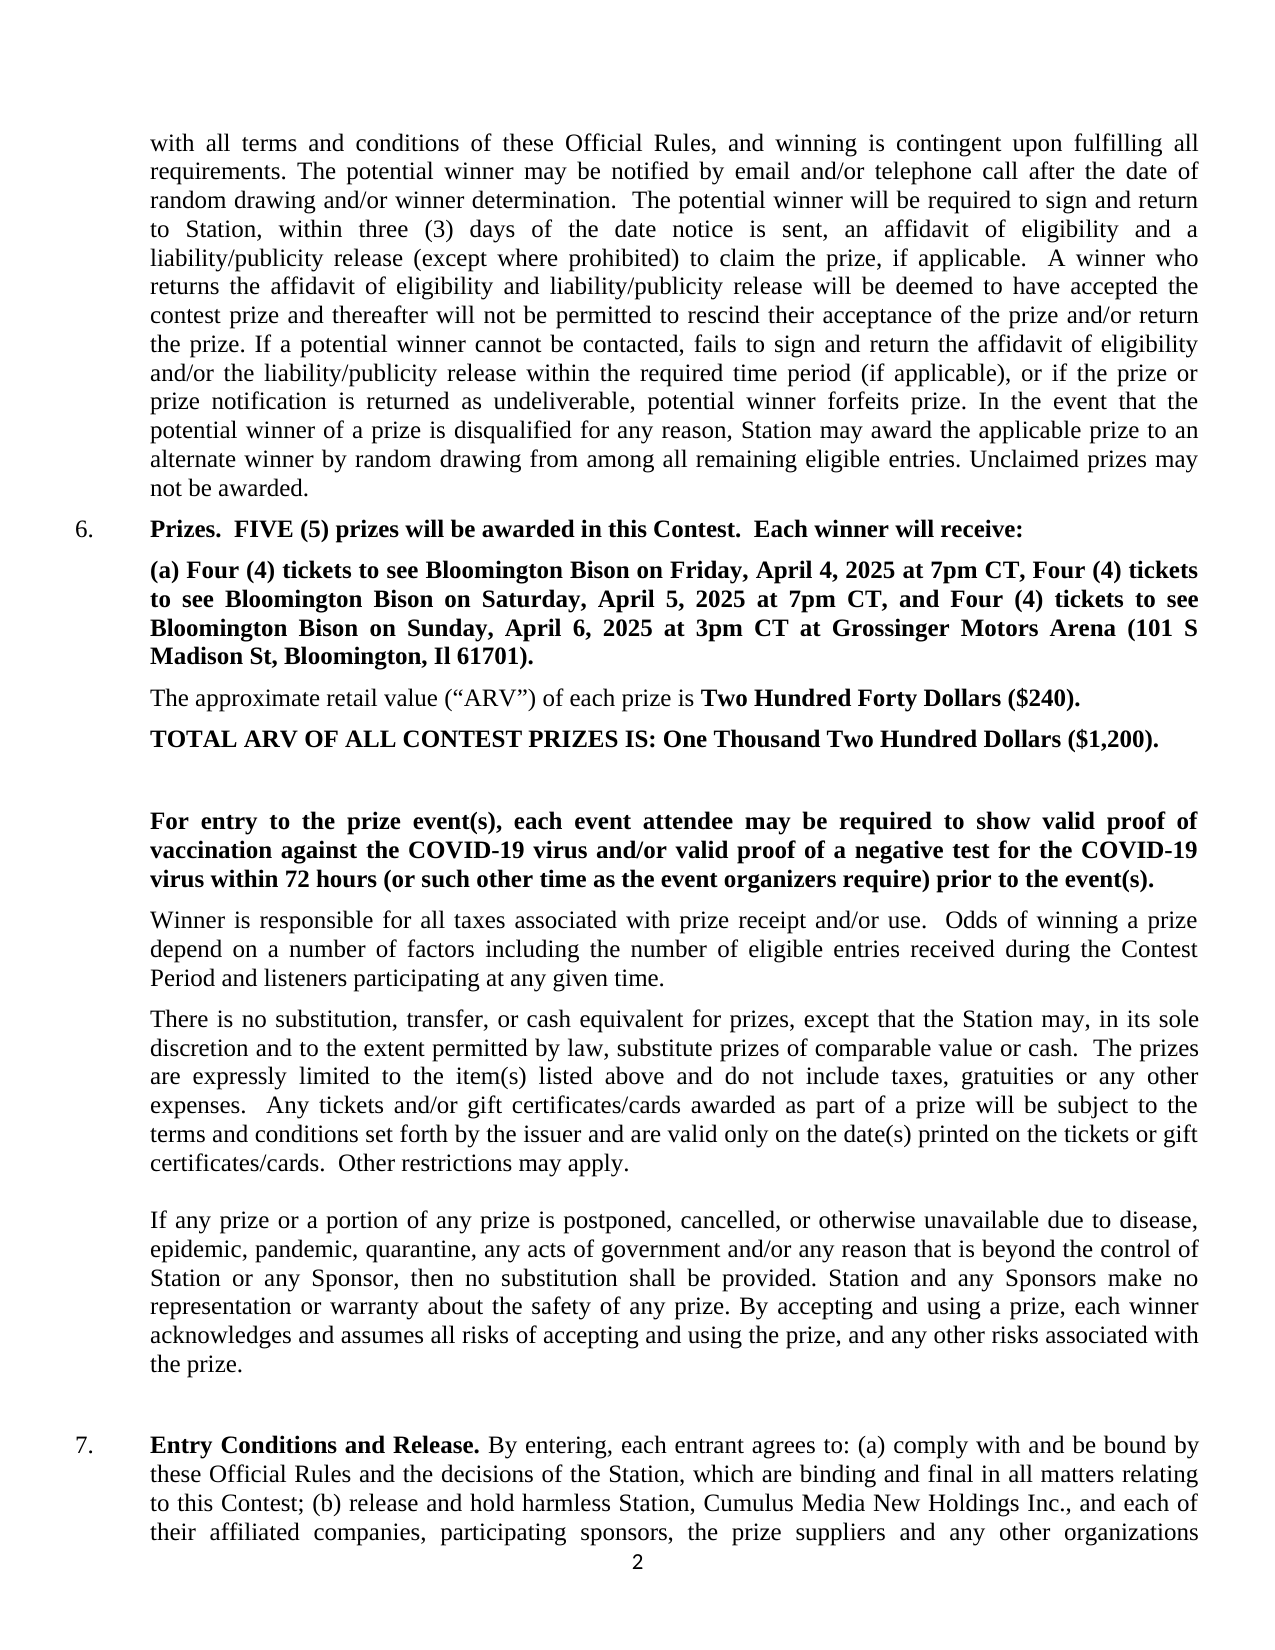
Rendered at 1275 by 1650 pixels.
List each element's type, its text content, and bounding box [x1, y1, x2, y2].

text The approximate retail value (“ARV”) of each prize is Two Hundred Forty Dollars ($240). [150, 683, 1200, 711]
text Winner is responsible for all taxes associated with prize receipt and/or use. Odds of winning a prize depend on a number of factors including the number of eligible entries received during the Contest Period and listeners participating at any given time. [150, 905, 1200, 991]
text For entry to the prize event(s), each event attendee may be required to show valid proof of vaccination against the COVID-19 virus and/or valid proof of a negative test for the COVID-19 virus within 72 hours (or such other time as the event organizers require) prior to the event(s). [150, 806, 1200, 893]
list Prizes. FIVE (5) prizes will be awarded in this Contest. Each winner will receive: [75, 514, 1200, 543]
text If any prize or a portion of any prize is postponed, cancelled, or otherwise unavailable due to disease, epidemic, pandemic, quarantine, any acts of government and/or any reason that is beyond the control of Station or any Sponsor, then no substitution shall be provided. Station and any Sponsors make no representation or warranty about the safety of any prize. By accepting and using a prize, each winner acknowledges and assumes all risks of accepting and using the prize, and any other risks associated with the prize. [150, 1205, 1200, 1378]
text There is no substitution, transfer, or cash equivalent for prizes, except that the Station may, in its sole discretion and to the extent permitted by law, substitute prizes of comparable value or cash. The prizes are expressly limited to the item(s) listed above and do not include taxes, gratuities or any other expenses. Any tickets and/or gift certificates/cards awarded as part of a prize will be subject to the terms and conditions set forth by the issuer and are valid only on the date(s) printed on the tickets or gift certificates/cards. Other restrictions may apply. [150, 1004, 1200, 1176]
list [75, 128, 1200, 501]
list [75, 1431, 1200, 1546]
text (a) Four (4) tickets to see Bloomington Bison on Friday, April 4, 2025 at 7pm CT, Four (4) tickets to see Bloomington Bison on Saturday, April 5, 2025 at 7pm CT, and Four (4) tickets to see Bloomington Bison on Sunday, April 6, 2025 at 3pm CT at Grossinger Motors Arena (101 S Madison St, Bloomington, Il 61701). [150, 555, 1200, 670]
text TOTAL ARV OF ALL CONTEST PRIZES IS: One Thousand Two Hundred Dollars ($1,200). [150, 724, 1200, 753]
